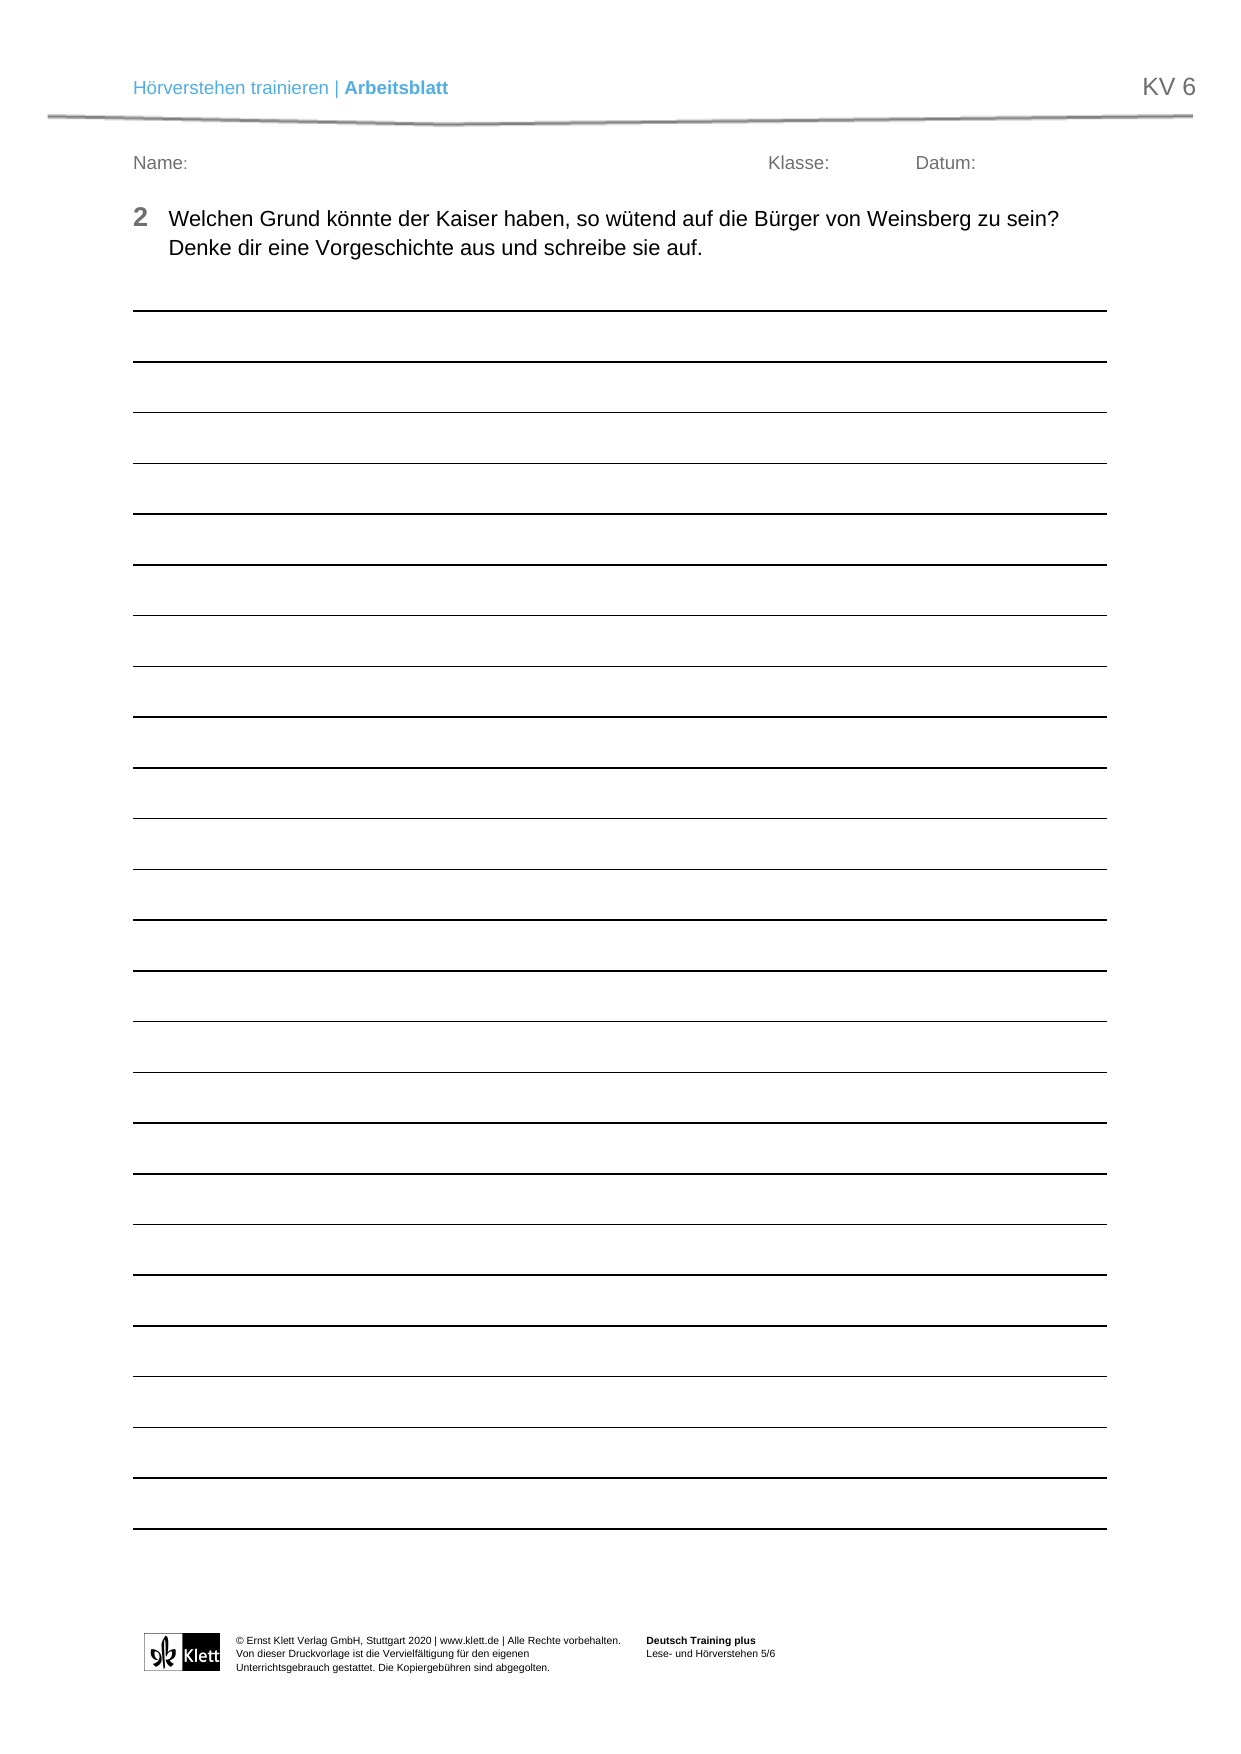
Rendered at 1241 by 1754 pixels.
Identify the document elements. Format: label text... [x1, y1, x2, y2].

picture [144, 1633, 220, 1671]
text 2 Welchen Grund könnte der Kaiser haben, so wütend auf die Bürger von Weinsberg zu sein? Denke dir eine Vorgeschichte aus und schreibe sie auf. [133, 203, 1107, 261]
picture [47, 105, 1194, 135]
